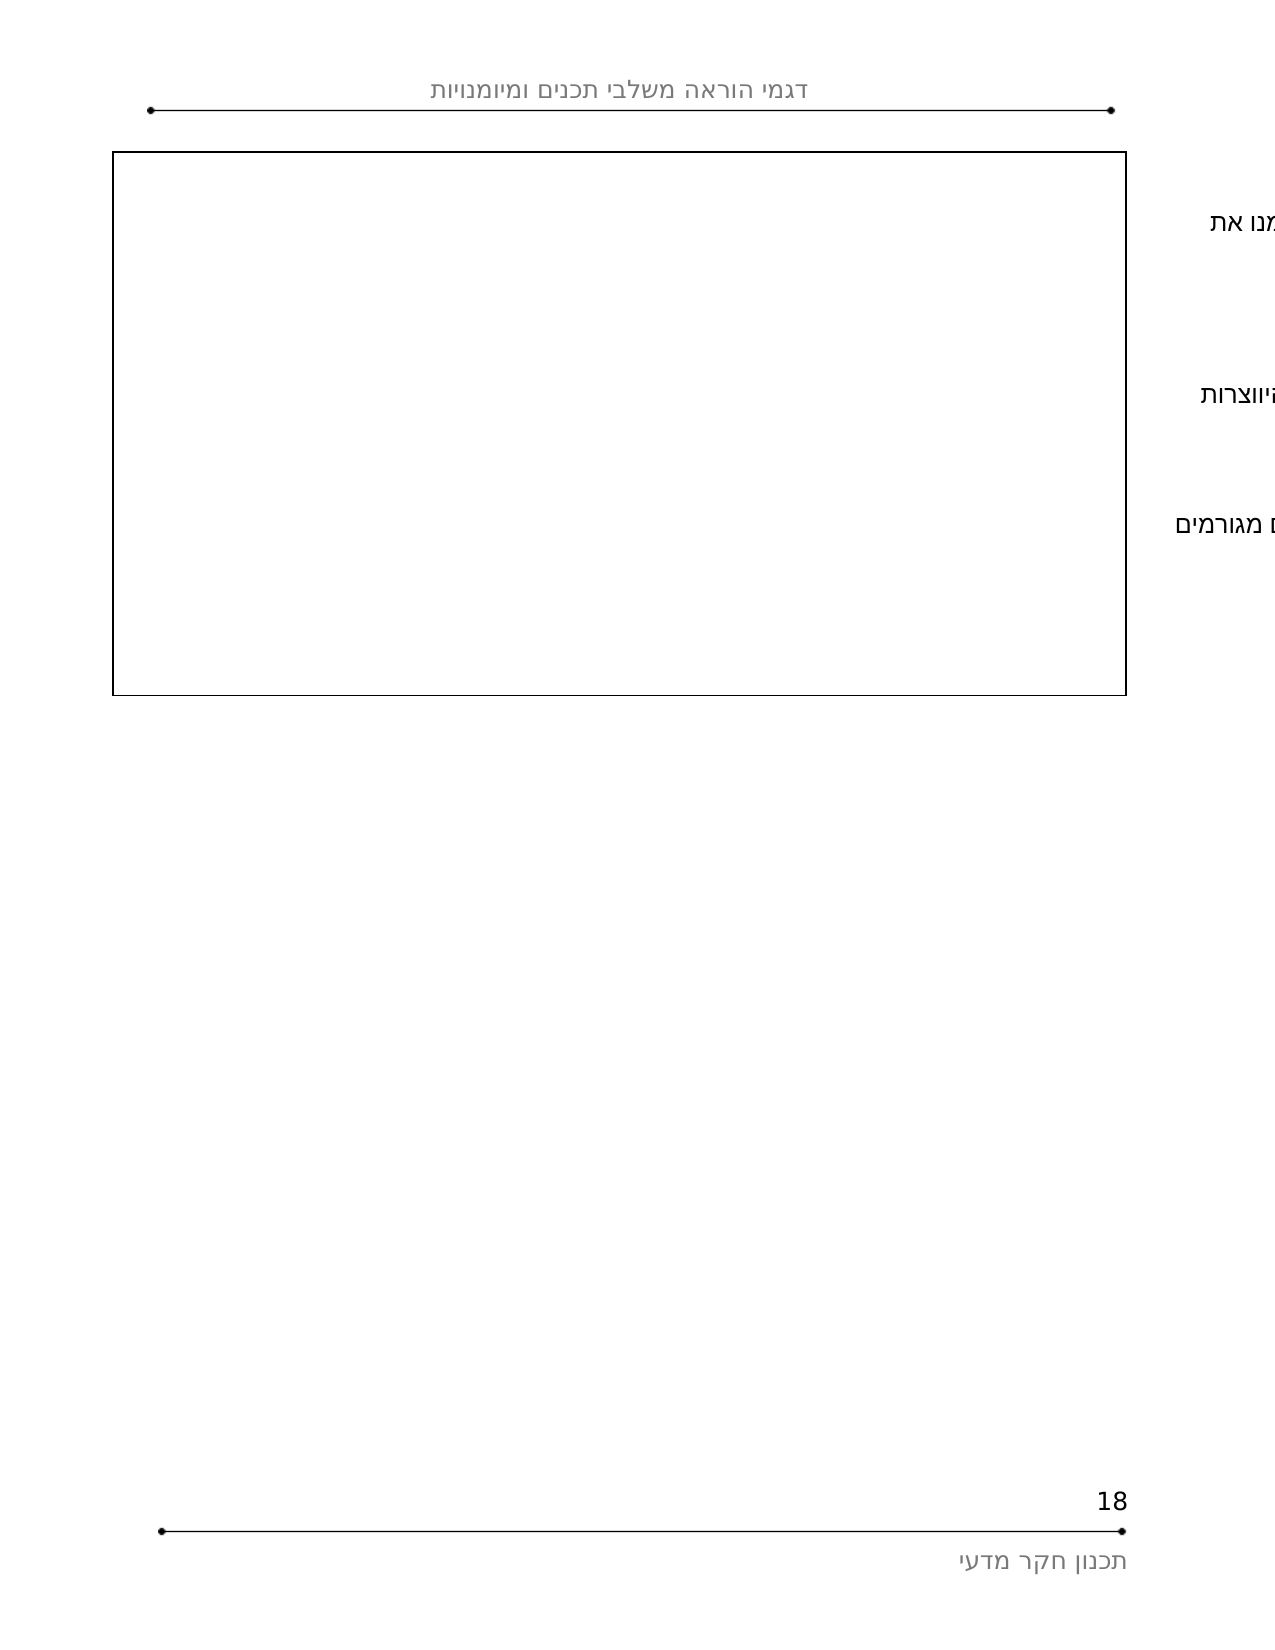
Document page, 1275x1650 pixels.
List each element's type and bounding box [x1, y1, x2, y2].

picture [158, 1525, 1128, 1540]
picture [147, 104, 1117, 119]
